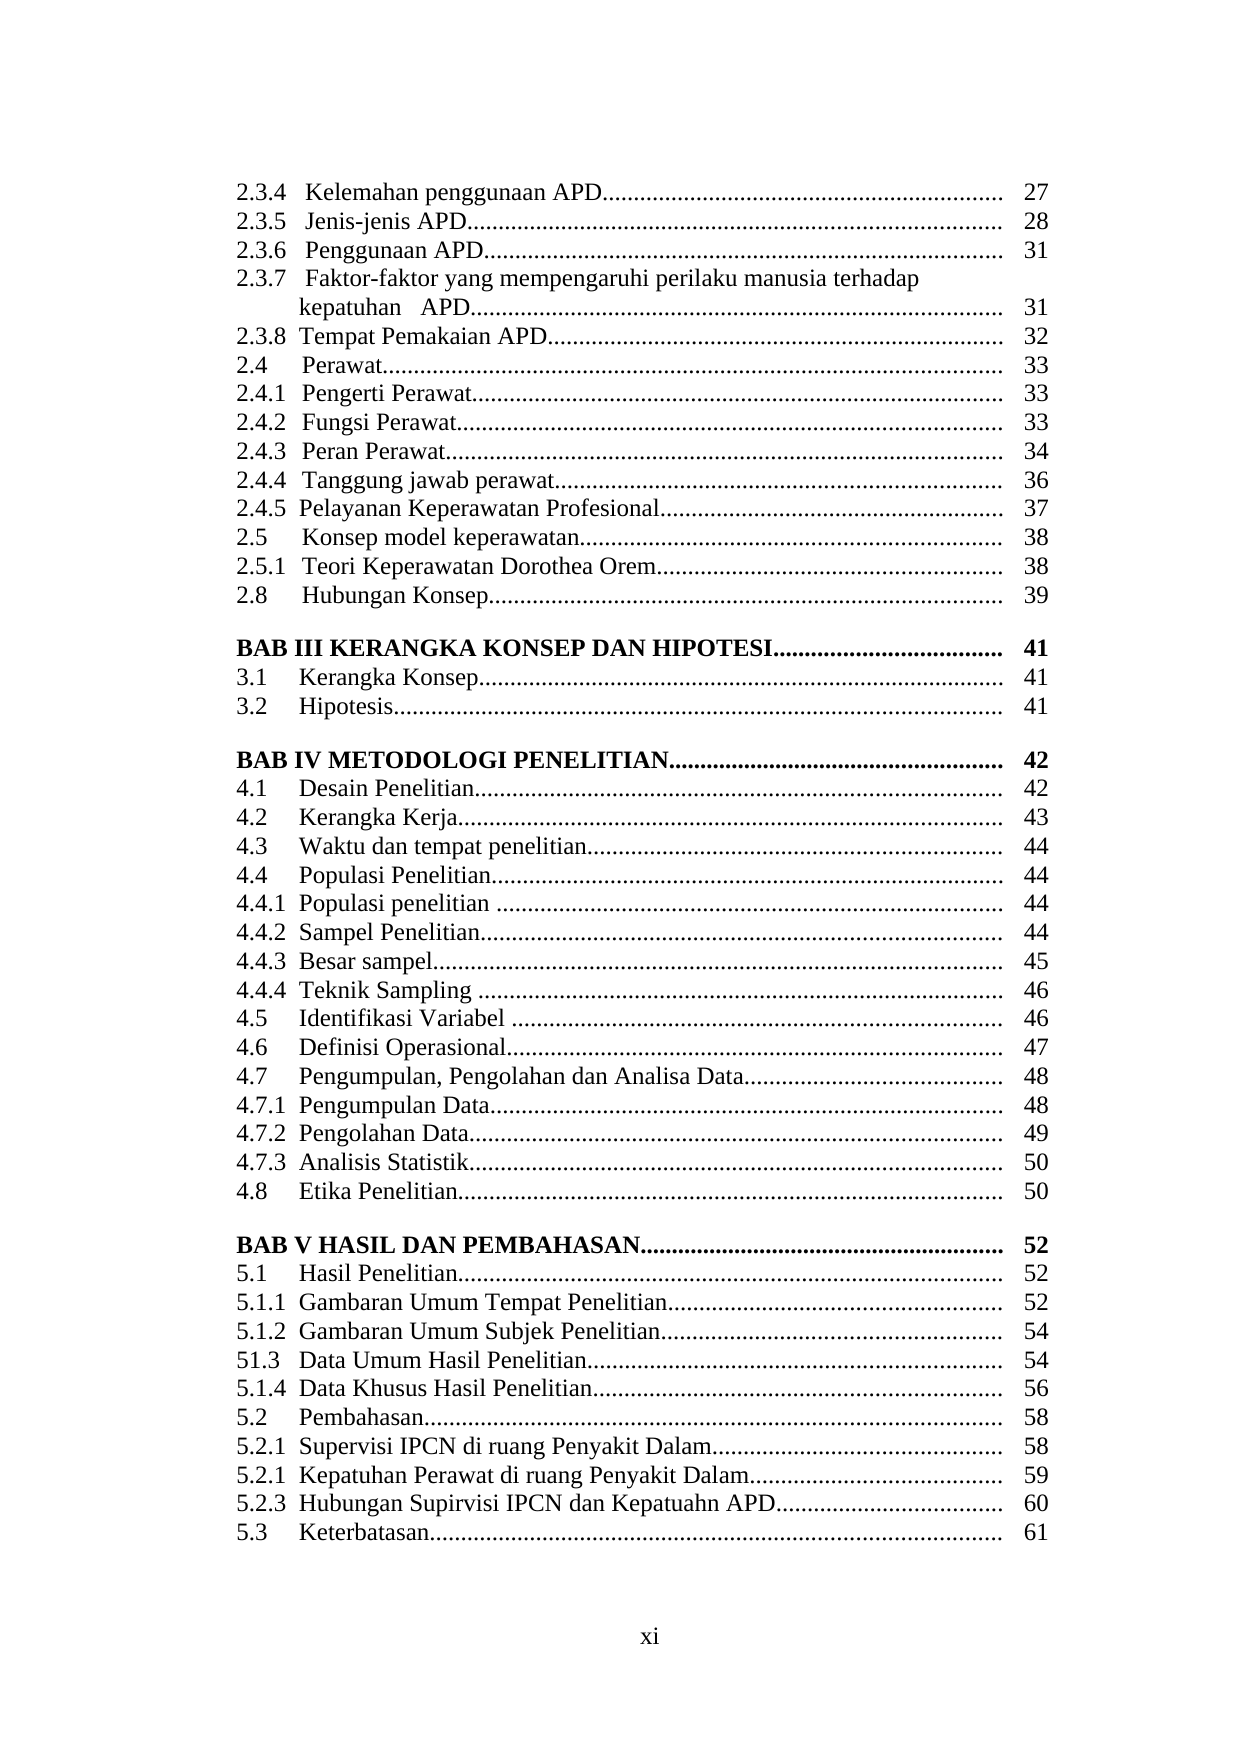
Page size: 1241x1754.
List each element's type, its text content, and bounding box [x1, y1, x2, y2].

text BAB III KERANGKA KONSEP DAN HIPOTESI 41 [236, 633, 1063, 662]
text 4.4.1 Populasi penelitian 44 [236, 888, 1063, 917]
text 2.3.8 Tempat Pemakaian APD 32 [236, 321, 1063, 350]
text BAB IV METODOLOGI PENELITIAN 42 [236, 745, 1063, 773]
text 51.3 Data Umum Hasil Penelitian 54 [236, 1345, 1063, 1373]
text 4.2 Kerangka Kerja 43 [236, 802, 1063, 831]
text 2.8 Hubungan Konsep 39 [236, 580, 1063, 608]
text 5.1.1 Gambaran Umum Tempat Penelitian 52 [236, 1287, 1063, 1316]
text 2.3.4 Kelemahan penggunaan APD 27 [236, 177, 1063, 206]
text 4.3 Waktu dan tempat penelitian 44 [236, 831, 1063, 860]
text 2.4.2 Fungsi Perawat 33 [236, 407, 1063, 436]
text 4.7.1 Pengumpulan Data 48 [236, 1090, 1063, 1118]
text kepatuhan APD 31 [236, 292, 1063, 321]
text 5.2 Pembahasan 58 [236, 1402, 1063, 1431]
text 5.2.1 Kepatuhan Perawat di ruang Penyakit Dalam 59 [236, 1460, 1063, 1488]
text 4.7 Pengumpulan, Pengolahan dan Analisa Data 48 [236, 1061, 1063, 1090]
text 5.3 Keterbatasan 61 [236, 1517, 1063, 1546]
text 4.5 Identifikasi Variabel 46 [236, 1003, 1063, 1032]
text 2.4.3 Peran Perawat 34 [236, 436, 1063, 465]
text 5.2.1 Supervisi IPCN di ruang Penyakit Dalam 58 [236, 1431, 1063, 1460]
text 2.4.1 Pengerti Perawat 33 [236, 378, 1063, 407]
text 2.3.6 Penggunaan APD 31 [236, 235, 1063, 263]
text 4.8 Etika Penelitian 50 [236, 1176, 1063, 1205]
text 2.3.7 Faktor-faktor yang mempengaruhi perilaku manusia terhadap [236, 263, 1063, 292]
text 4.4.4 Teknik Sampling 46 [236, 975, 1063, 1003]
text 2.4 Perawat 33 [236, 350, 1063, 378]
text 4.1 Desain Penelitian 42 [236, 773, 1063, 802]
text 4.6 Definisi Operasional 47 [236, 1032, 1063, 1061]
text 5.2.3 Hubungan Supirvisi IPCN dan Kepatuahn APD 60 [236, 1488, 1063, 1517]
text 2.3.5 Jenis-jenis APD 28 [236, 206, 1063, 235]
text 2.4.4 Tanggung jawab perawat 36 [236, 465, 1063, 493]
text 5.1.4 Data Khusus Hasil Penelitian 56 [236, 1373, 1063, 1402]
text 4.7.3 Analisis Statistik 50 [236, 1147, 1063, 1176]
text 4.7.2 Pengolahan Data 49 [236, 1118, 1063, 1147]
text 4.4.3 Besar sampel 45 [236, 946, 1063, 975]
text 3.1 Kerangka Konsep 41 [236, 662, 1063, 691]
text BAB V HASIL DAN PEMBAHASAN 52 [236, 1230, 1063, 1258]
text 2.5.1 Teori Keperawatan Dorothea Orem 38 [236, 551, 1063, 580]
text 3.2 Hipotesis 41 [236, 691, 1063, 720]
text 5.1 Hasil Penelitian 52 [236, 1258, 1063, 1287]
text 4.4 Populasi Penelitian 44 [236, 860, 1063, 888]
text 5.1.2 Gambaran Umum Subjek Penelitian 54 [236, 1316, 1063, 1345]
text 2.5 Konsep model keperawatan 38 [236, 522, 1063, 551]
text 2.4.5 Pelayanan Keperawatan Profesional 37 [236, 493, 1063, 522]
text 4.4.2 Sampel Penelitian 44 [236, 917, 1063, 946]
